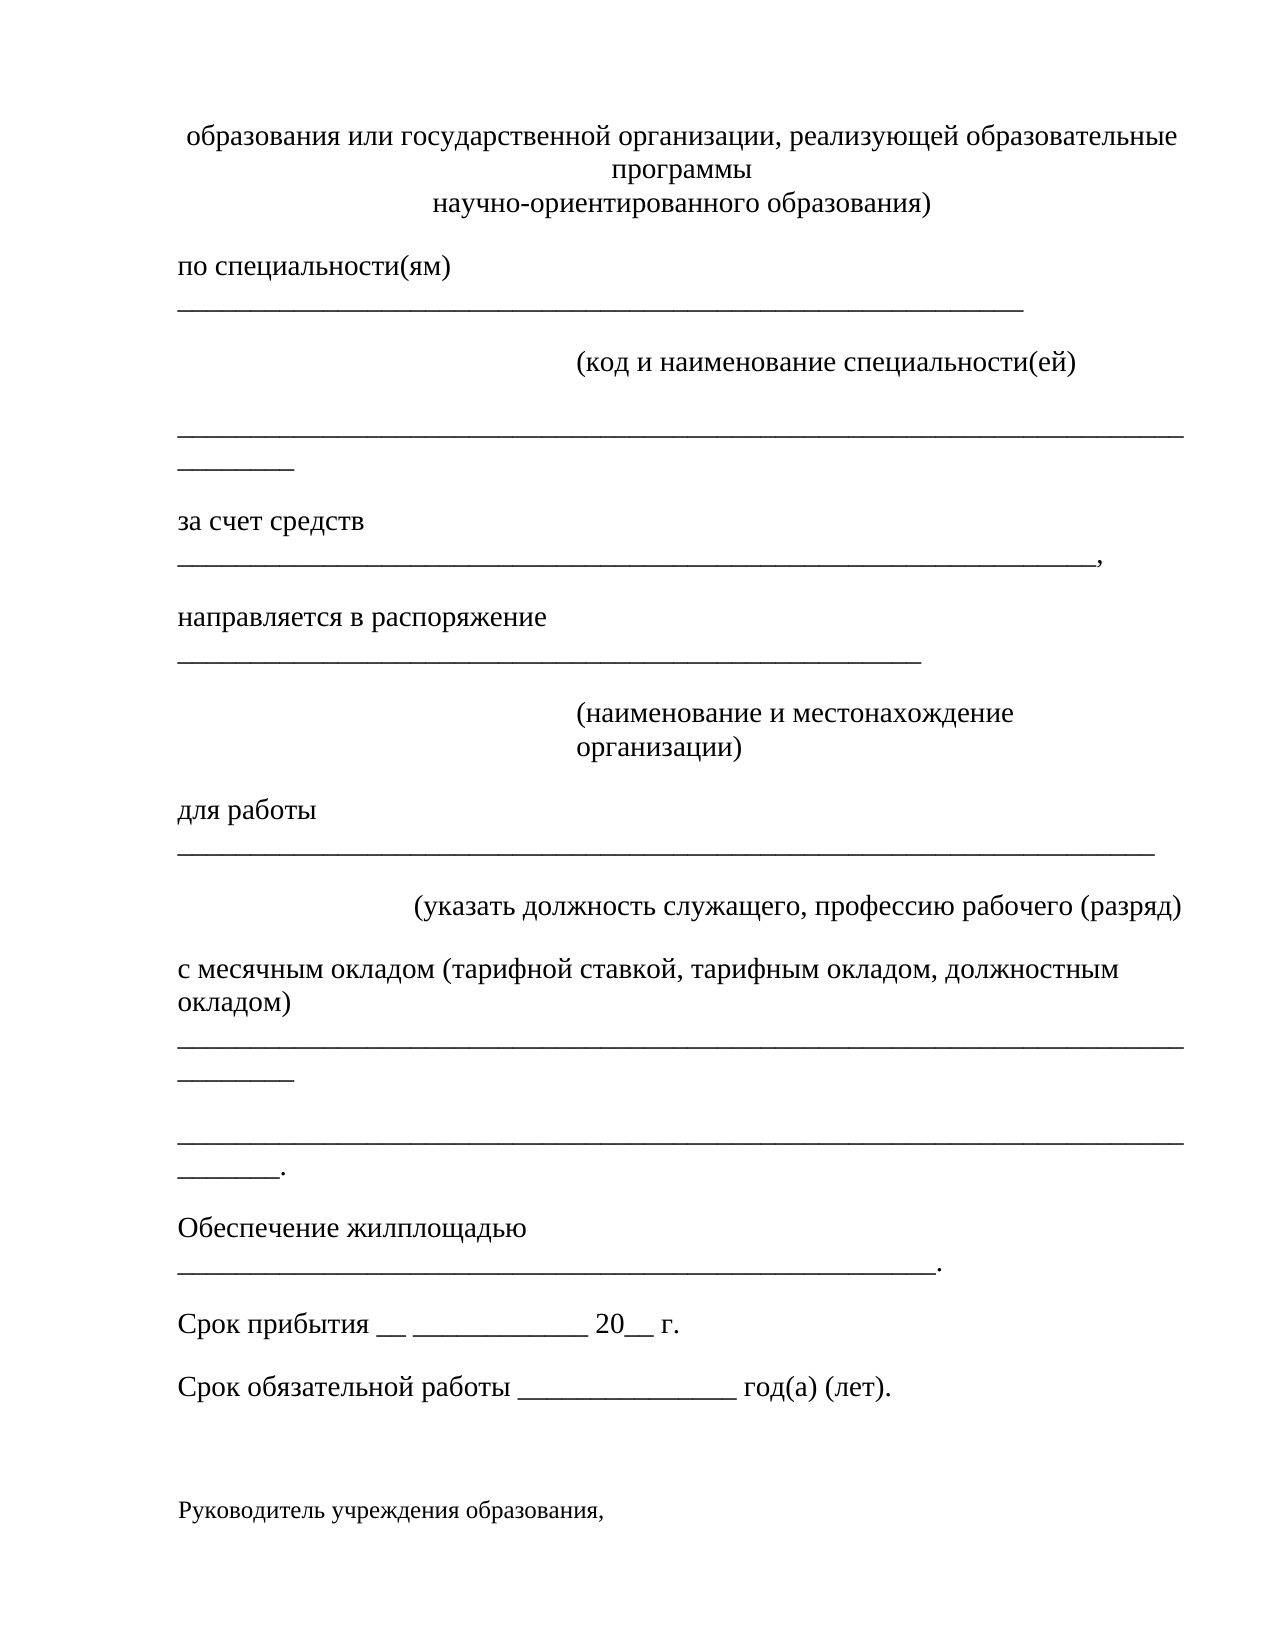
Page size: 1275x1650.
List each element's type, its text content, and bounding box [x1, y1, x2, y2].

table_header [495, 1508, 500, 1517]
text Срок прибытия __ ____________ 20__ г. [177, 1307, 1186, 1340]
text для работы ___________________________________________________________________ [177, 792, 1186, 859]
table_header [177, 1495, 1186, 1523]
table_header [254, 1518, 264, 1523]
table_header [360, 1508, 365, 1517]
text направляется в распоряжение ___________________________________________________ [177, 599, 1186, 666]
text по специальности(ям) __________________________________________________________ [177, 248, 1186, 315]
text (указать должность служащего, профессию рабочего (разряд) [413, 888, 1186, 922]
text _____________________________________________________________________________ [177, 407, 1186, 474]
text с месячным окладом (тарифной ставкой, тарифным окладом, должностным окладом) _____________________________________________________________________________ [177, 951, 1186, 1085]
text (наименование и местонахождение организации) [576, 696, 1186, 763]
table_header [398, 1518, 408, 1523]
text за счет средств _______________________________________________________________, [177, 503, 1186, 570]
text Срок обязательной работы _______________ год(а) (лет). [177, 1369, 1186, 1403]
text ____________________________________________________________________________. [177, 1114, 1186, 1181]
text образования или государственной организации, реализующей образовательные программы научно-ориентированного образования) [177, 118, 1186, 219]
text Обеспечение жилплощадью ____________________________________________________. [177, 1210, 1186, 1277]
text (код и наименование специальности(ей) [576, 344, 1186, 378]
